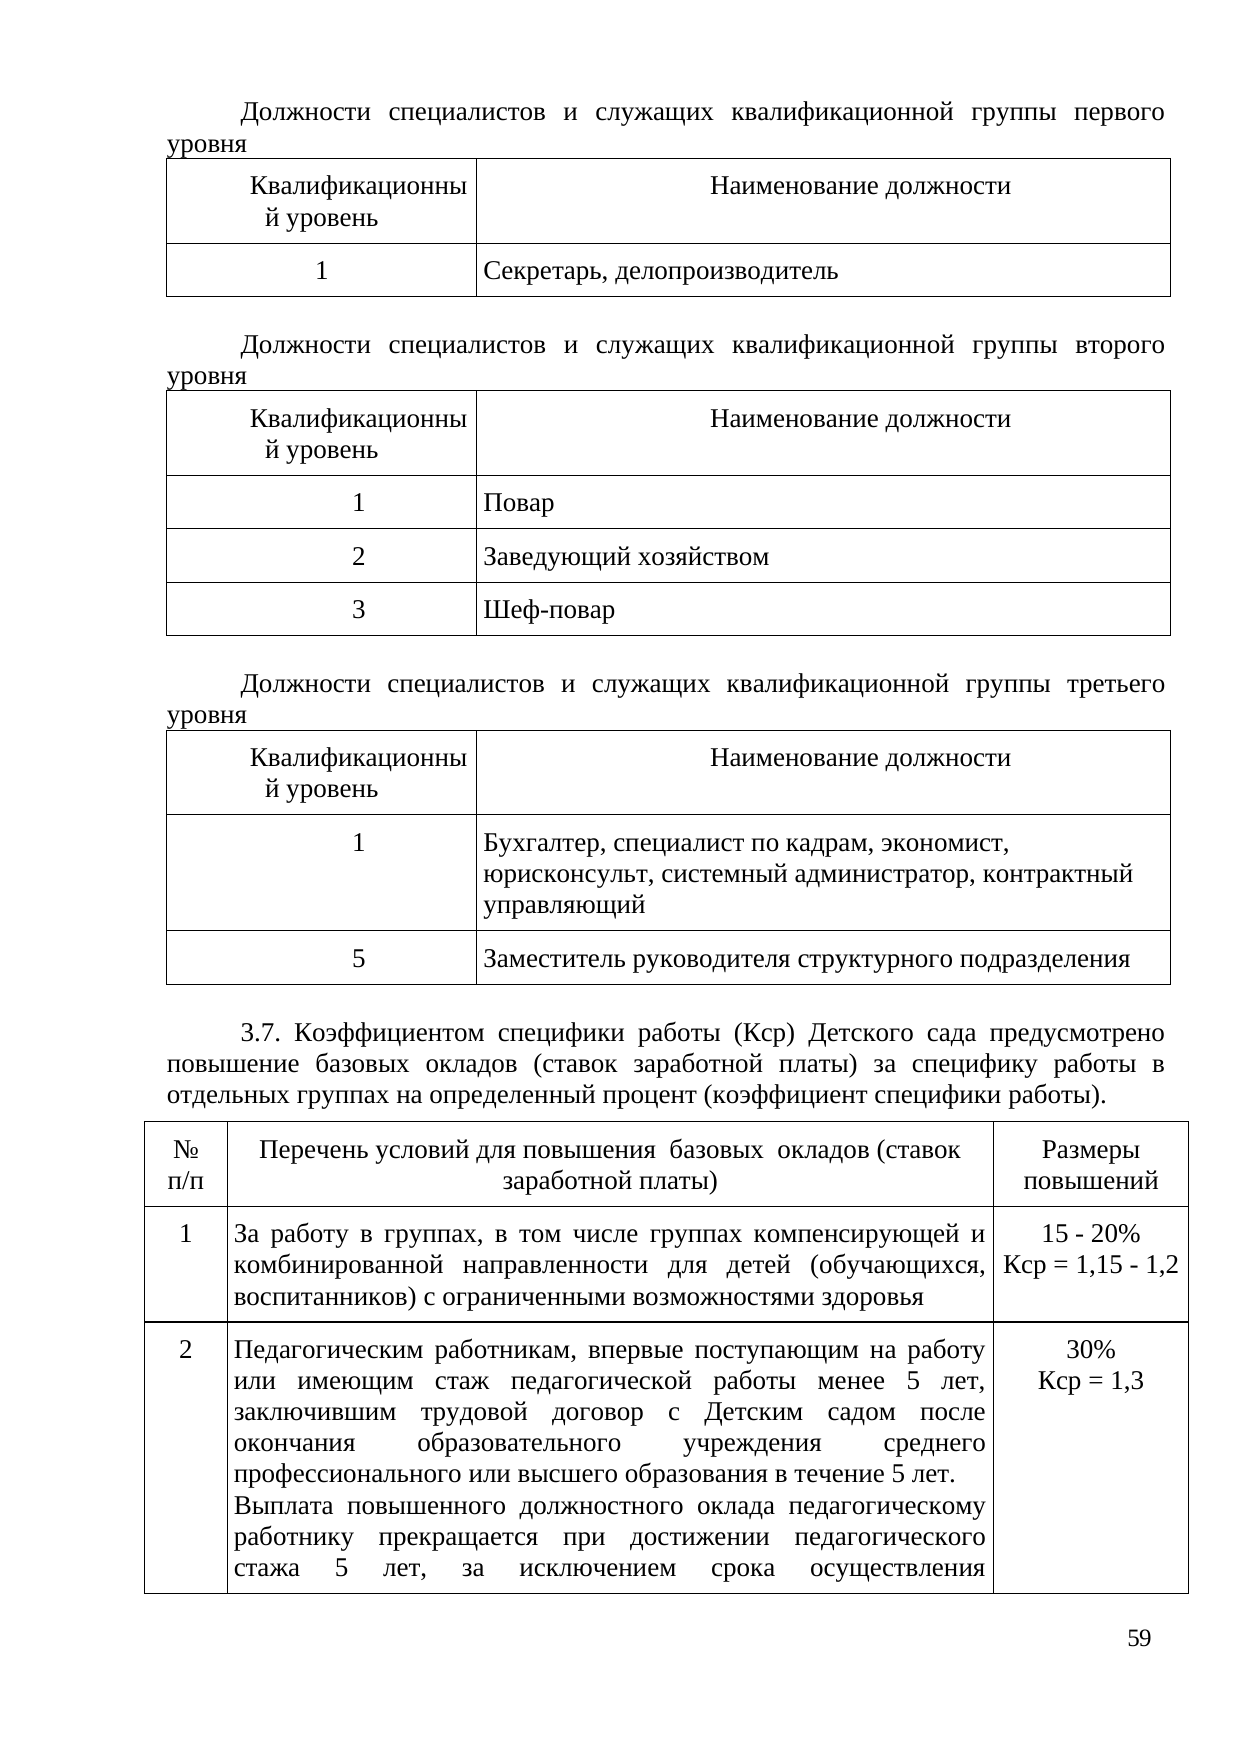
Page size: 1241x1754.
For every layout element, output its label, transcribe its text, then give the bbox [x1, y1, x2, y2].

text Должности специалистов и служащих квалификационной группы третьего уровня [167, 667, 1166, 730]
table_cell Секретарь, делопроизводитель [477, 244, 1170, 296]
table_header Наименование должности [477, 731, 1170, 814]
table_cell Заведующий хозяйством [477, 529, 1170, 582]
text Должности специалистов и служащих квалификационной группы первого уровня [167, 96, 1166, 158]
table_cell 1 [145, 1207, 227, 1321]
table_header Квалификационный уровень [167, 391, 476, 475]
table_header № п/п [145, 1122, 227, 1206]
table_cell 15 - 20% Кср = 1,15 - 1,2 [994, 1207, 1188, 1321]
table_cell Шеф-повар [477, 583, 1170, 635]
table_cell Повар [477, 476, 1170, 528]
table_cell 1 [167, 244, 476, 296]
table_cell 1 [167, 815, 476, 930]
table_cell 5 [167, 931, 476, 983]
table_cell 2 [167, 529, 476, 582]
table_cell 1 [167, 476, 476, 528]
text 3.7. Коэффициентом специфики работы (Кср) Детского сада предусмотрено повышение базовых окладов (ставок заработной платы) за специфику работы в отдельных группах на определенный процент (коэффициент специфики работы). [167, 1016, 1166, 1109]
table_cell Заместитель руководителя структурного подразделения [477, 931, 1170, 983]
text Должности специалистов и служащих квалификационной группы второго уровня [167, 328, 1166, 390]
table_header Квалификационный уровень [167, 731, 476, 814]
table_header Перечень условий для повышения базовых окладов (ставок заработной платы) [228, 1122, 993, 1206]
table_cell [228, 1323, 993, 1593]
table_cell 2 [145, 1323, 227, 1593]
table_cell Бухгалтер, специалист по кадрам, экономист, юрисконсульт, системный администратор, контрактный управляющий [477, 815, 1170, 930]
table_header Наименование должности [477, 391, 1170, 475]
table_header Размеры повышений [994, 1122, 1188, 1206]
table_header Квалификационный уровень [167, 159, 476, 242]
table_cell 30% Кср = 1,3 [994, 1323, 1188, 1593]
table_cell 3 [167, 583, 476, 635]
table_header Наименование должности [477, 159, 1170, 242]
table_cell За работу в группах, в том числе группах компенсирующей и комбинированной направленности для детей (обучающихся, воспитанников) с ограниченными возможностями здоровья [228, 1207, 993, 1321]
